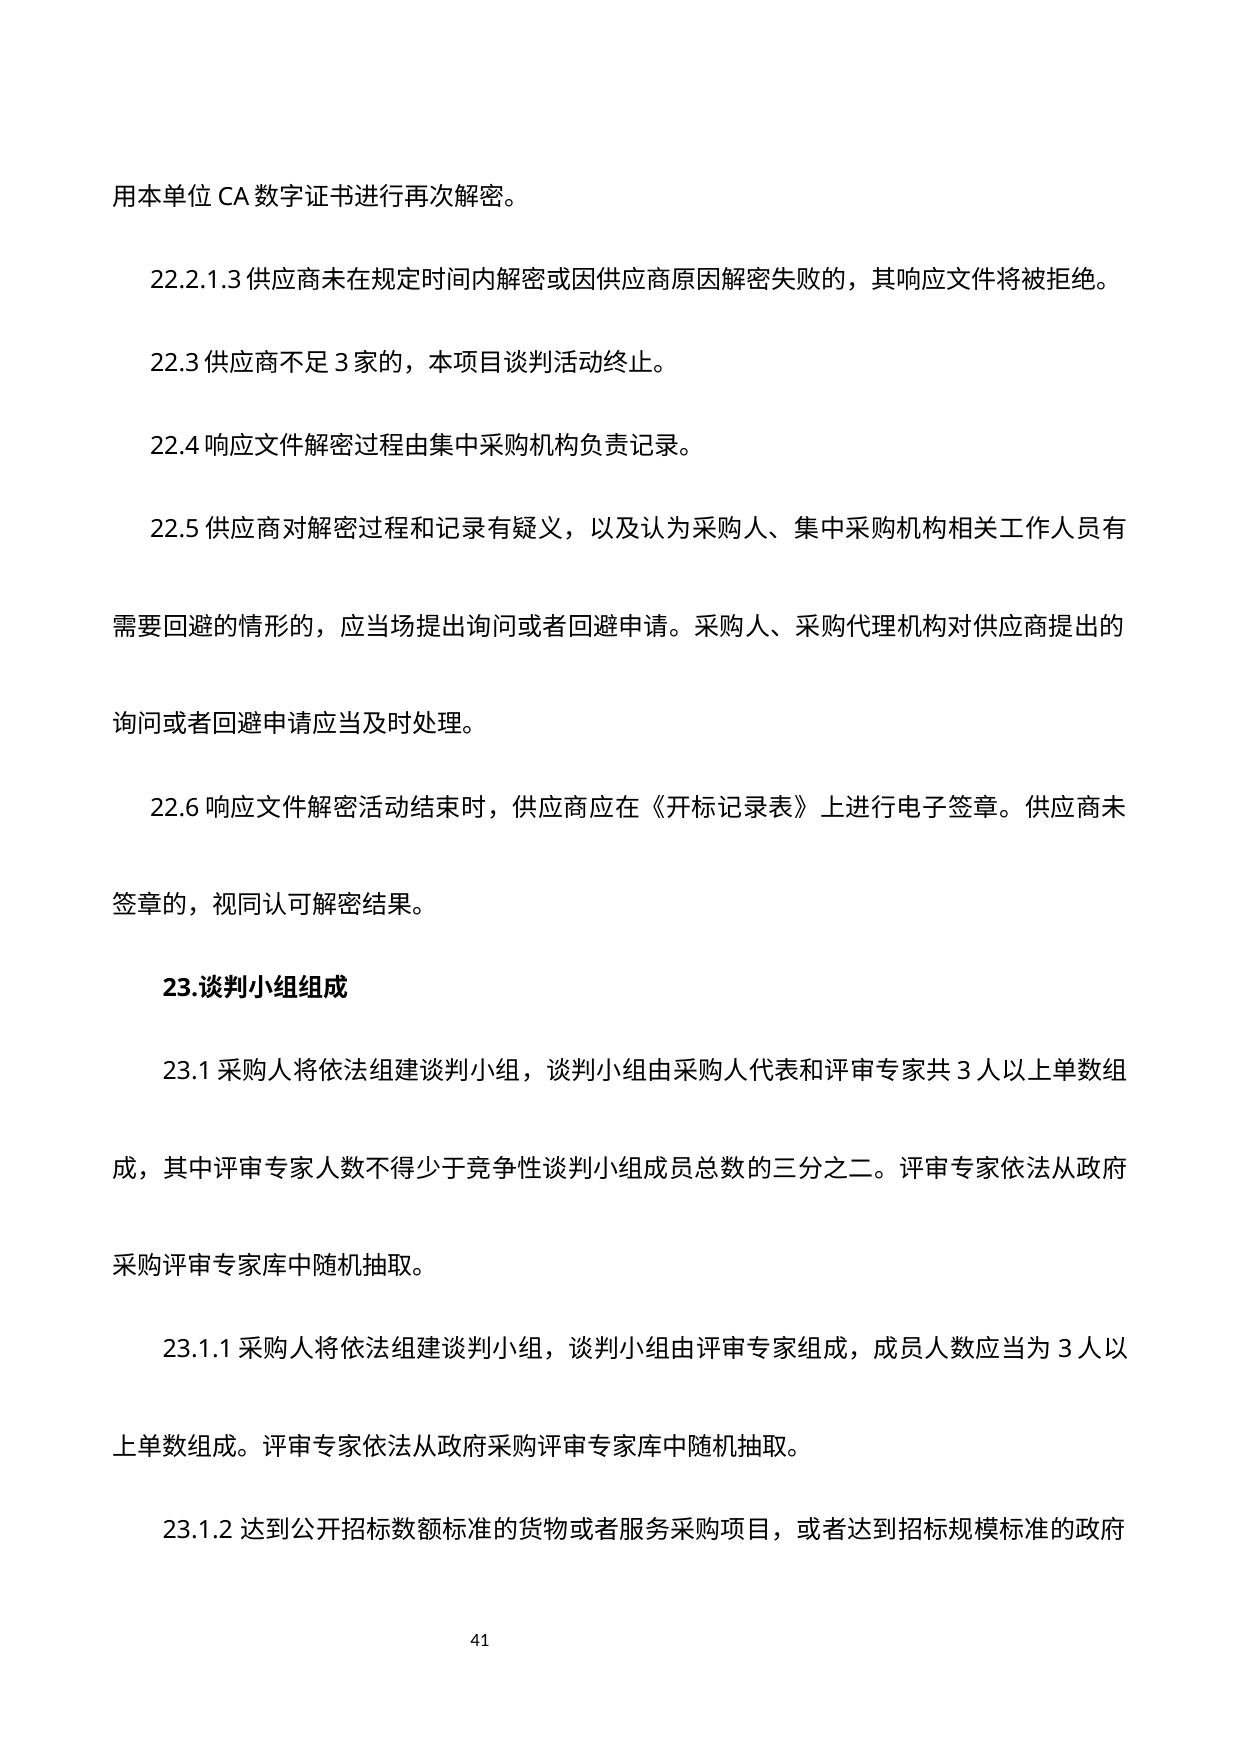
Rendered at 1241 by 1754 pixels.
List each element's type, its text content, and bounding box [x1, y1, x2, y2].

text 22.2.1.3供应商未在规定时间内解密或因供应商原因解密失败的，其响应文件将被拒绝。 [112, 245, 1128, 310]
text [112, 162, 1128, 227]
text 23.1.1采购人将依法组建谈判小组，谈判小组由评审专家组成，成员人数应当为3人以上单数组成。评审专家依法从政府采购评审专家库中随机抽取。 [112, 1314, 1128, 1477]
text 22.3供应商不足3家的，本项目谈判活动终止。 [112, 328, 1128, 393]
text 22.6响应文件解密活动结束时，供应商应在《开标记录表》上进行电子签章。供应商未签章的，视同认可解密结果。 [112, 773, 1128, 935]
text 23.谈判小组组成 [112, 953, 1128, 1018]
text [112, 1495, 1128, 1560]
text 22.4响应文件解密过程由集中采购机构负责记录。 [112, 411, 1128, 476]
text 22.5供应商对解密过程和记录有疑义，以及认为采购人、集中采购机构相关工作人员有需要回避的情形的，应当场提出询问或者回避申请。采购人、采购代理机构对供应商提出的询问或者回避申请应当及时处理。 [112, 494, 1128, 754]
text 23.1采购人将依法组建谈判小组，谈判小组由采购人代表和评审专家共3人以上单数组成，其中评审专家人数不得少于竞争性谈判小组成员总数的三分之二。评审专家依法从政府采购评审专家库中随机抽取。 [112, 1036, 1128, 1296]
